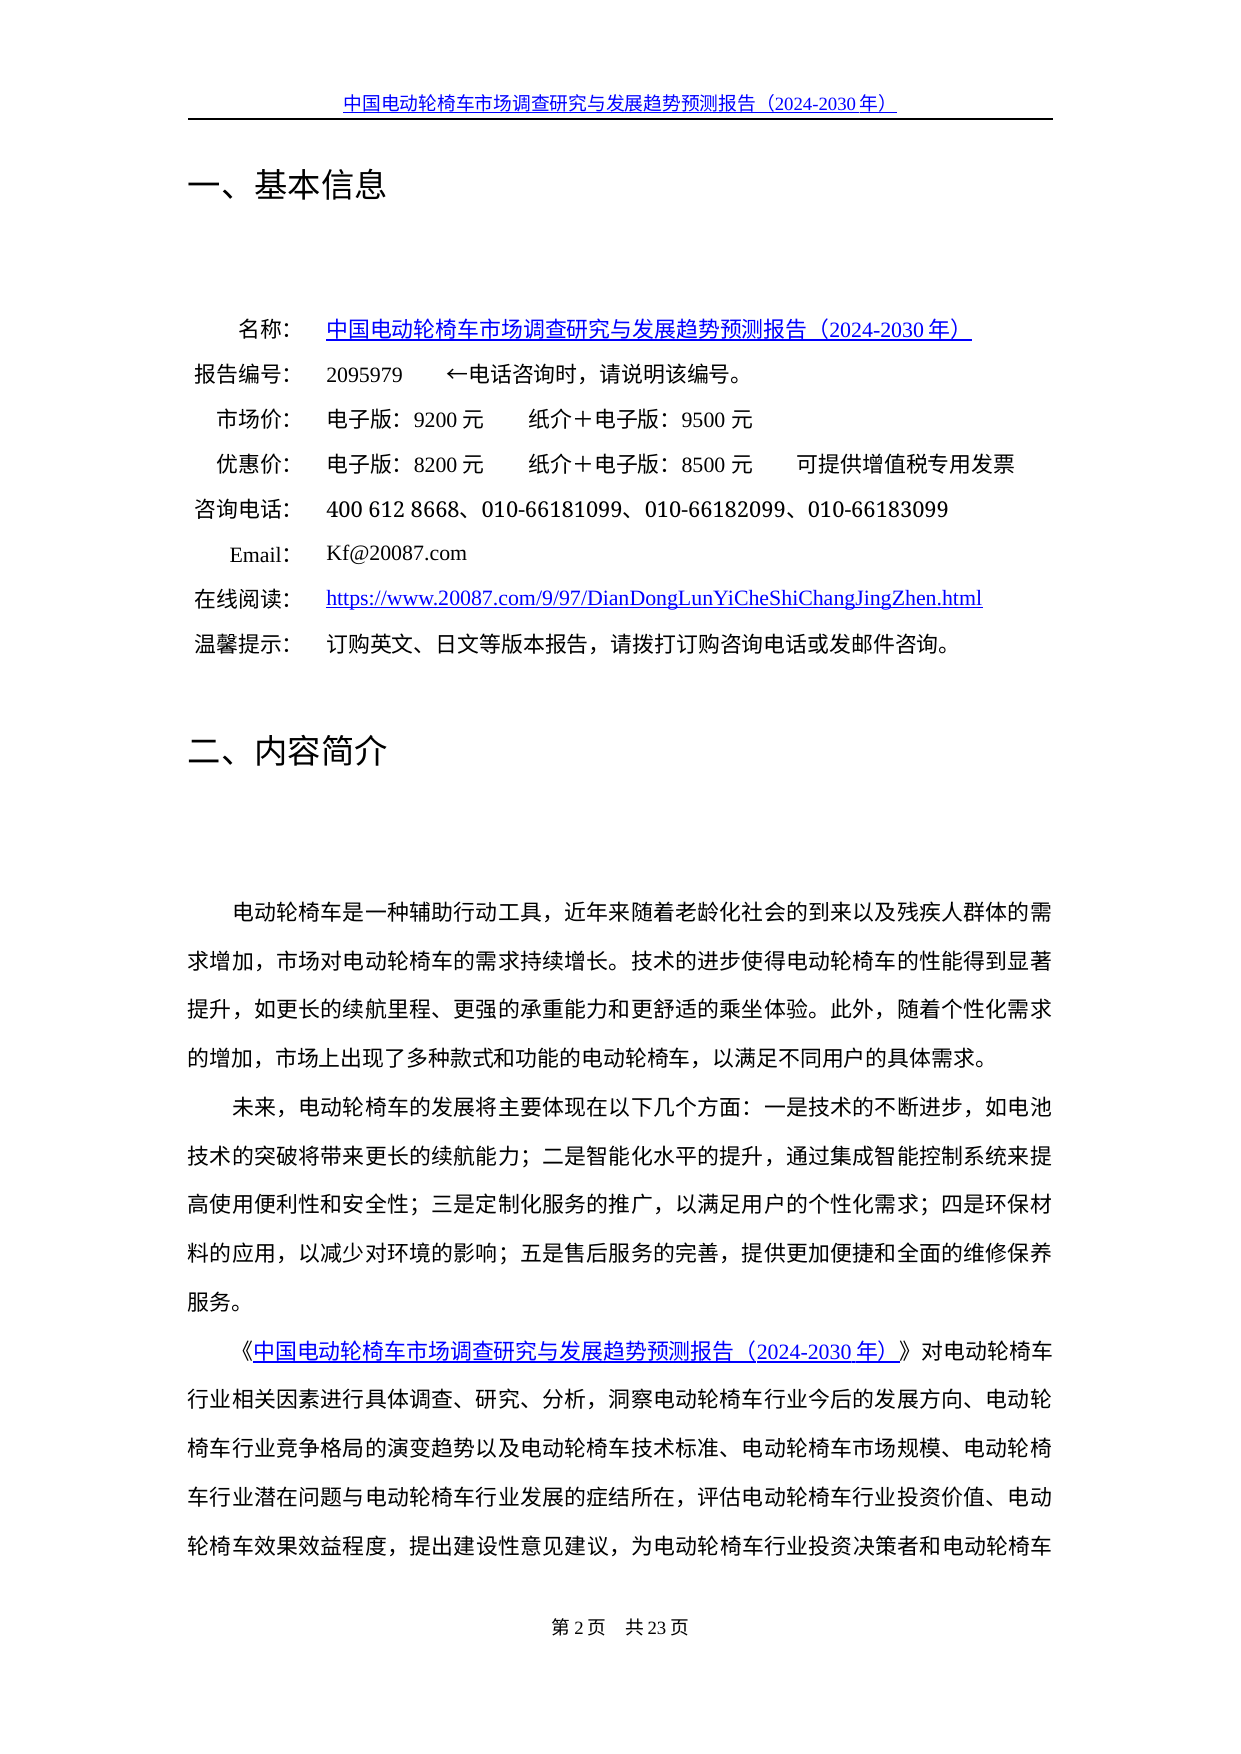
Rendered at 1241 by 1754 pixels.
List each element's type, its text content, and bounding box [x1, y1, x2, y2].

table_cell 报告编号： [167, 357, 315, 402]
title 二、内容简介 [187, 717, 1053, 782]
table_cell 市场价： [167, 402, 315, 447]
table_cell 咨询电话： [167, 492, 315, 537]
table_cell 电子版：9200 元 纸介＋电子版：9500 元 [315, 402, 1073, 447]
title 一、基本信息 [187, 150, 1053, 215]
table_cell [315, 582, 1073, 627]
table_header 中国电动轮椅车市场调查研究与发展趋势预测报告（2024-2030年） [315, 312, 1073, 357]
table_cell 2095979 ←电话咨询时，请说明该编号。 [315, 357, 1073, 402]
table_cell 400 612 8668、010-66181099、010-66182099、010-66183099 [315, 492, 1073, 537]
table_cell Email： [167, 537, 315, 582]
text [187, 894, 1053, 1561]
table_cell 订购英文、日文等版本报告，请拨打订购咨询电话或发邮件咨询。 [315, 627, 1073, 672]
table_header 名称： [167, 312, 315, 357]
table_cell Kf@20087.com [315, 537, 1073, 582]
table_cell 在线阅读： [167, 582, 315, 627]
table_cell 电子版：8200 元 纸介＋电子版：8500 元 可提供增值税专用发票 [315, 447, 1073, 492]
table_cell 温馨提示： [167, 627, 315, 672]
table_cell 优惠价： [167, 447, 315, 492]
